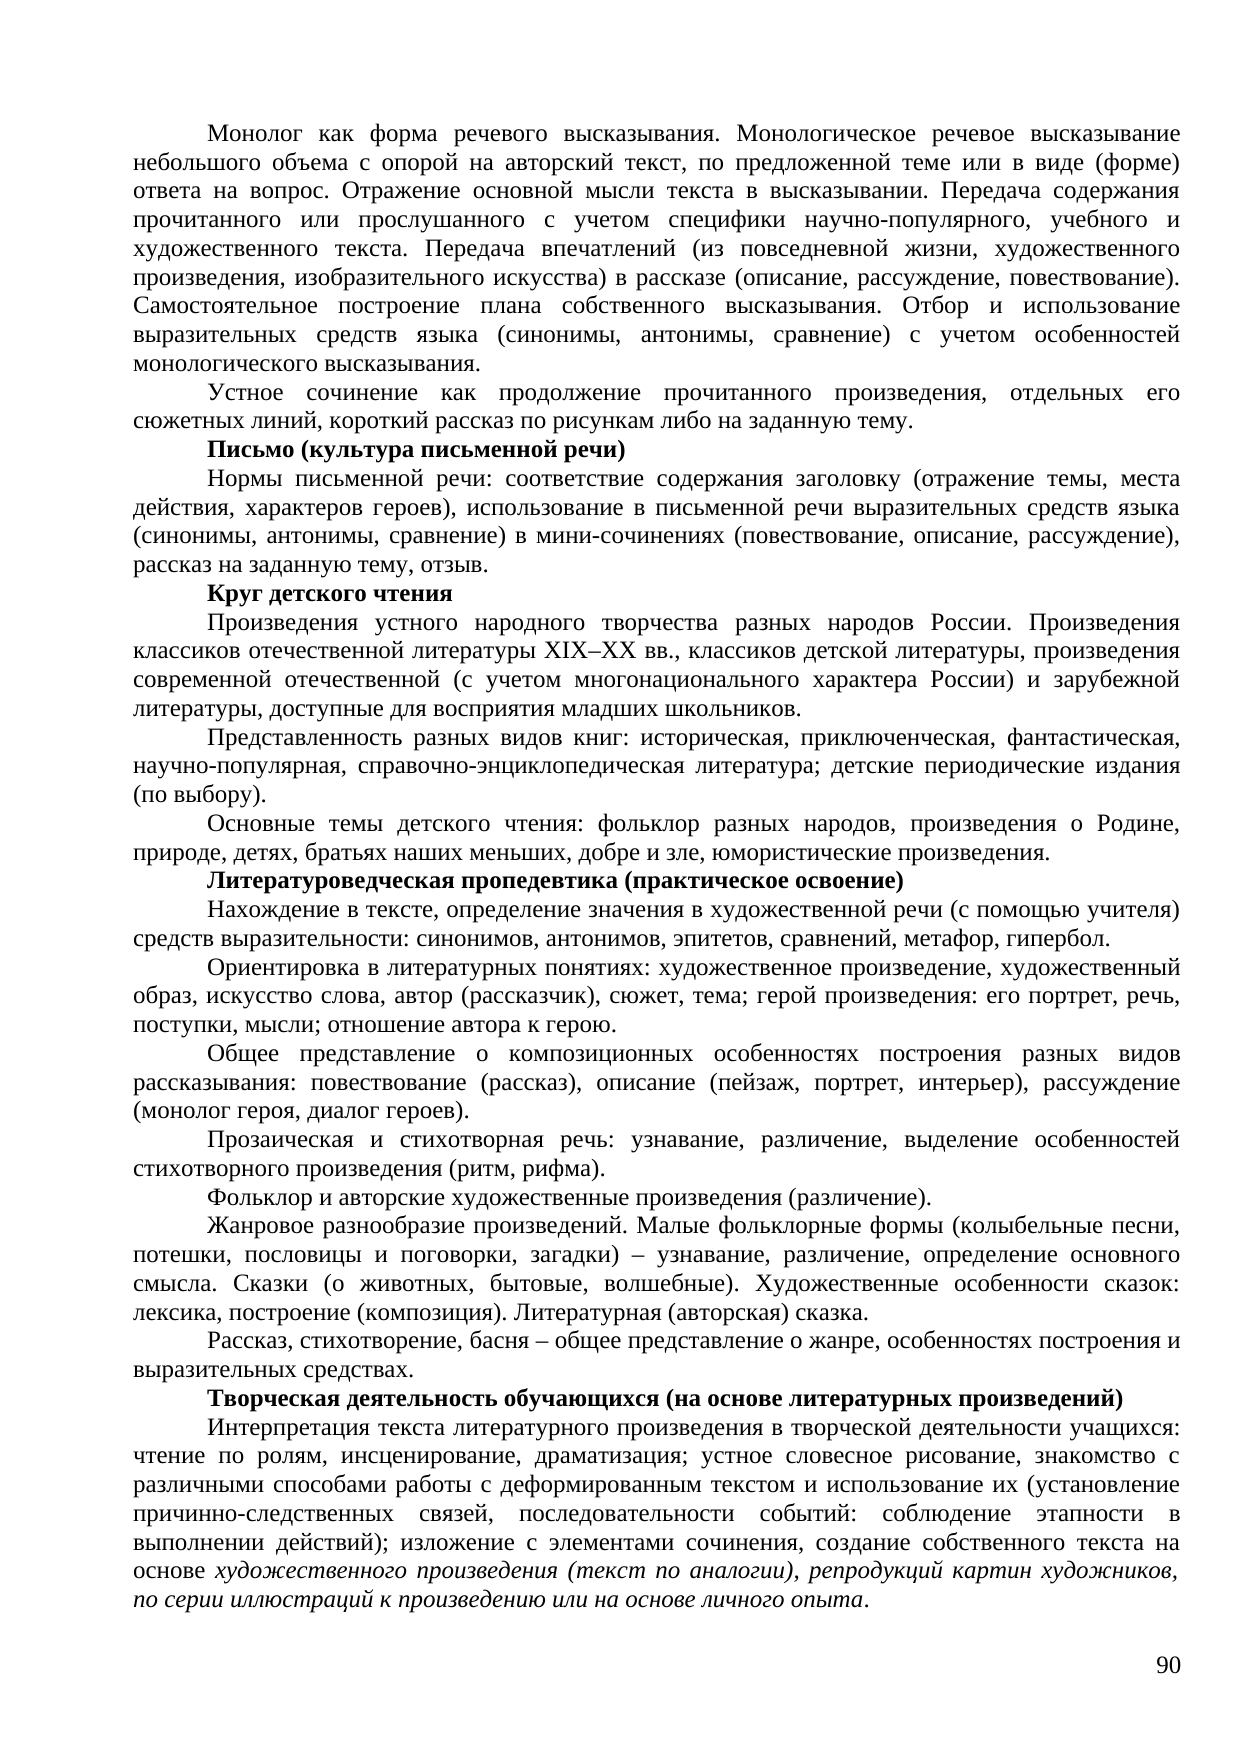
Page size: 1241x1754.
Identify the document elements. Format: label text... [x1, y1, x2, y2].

text Прозаическая и стихотворная речь: узнавание, различение, выделение особенностей стихотворного произведения (ритм, рифма). [133, 1124, 1181, 1182]
text Произведения устного народного творчества разных народов России. Произведения классиков отечественной литературы XIX–ХХ вв., классиков детской литературы, произведения современной отечественной (с учетом многонационального характера России) и зарубежной литературы, доступные для восприятия младших школьников. [133, 607, 1181, 722]
text Ориентировка в литературных понятиях: художественное произведение, художественный образ, искусство слова, автор (рассказчик), сюжет, тема; герой произведения: его портрет, речь, поступки, мысли; отношение автора к герою. [133, 952, 1181, 1038]
text Фольклор и авторские художественные произведения (различение). [133, 1182, 1181, 1211]
text Представленность разных видов книг: историческая, приключенческая, фантастическая, научно-популярная, справочно-энциклопедическая литература; детские периодические издания (по выбору). [133, 722, 1181, 808]
text Круг детского чтения [133, 578, 1181, 607]
text Рассказ, стихотворение, басня – общее представление о жанре, особенностях построения и выразительных средствах. [133, 1326, 1181, 1383]
text Основные темы детского чтения: фольклор разных народов, произведения о Родине, природе, детях, братьях наших меньших, добре и зле, юмористические произведения. [133, 808, 1181, 866]
text Жанровое разнообразие произведений. Малые фольклорные формы (колыбельные песни, потешки, пословицы и поговорки, загадки) – узнавание, различение, определение основного смысла. Сказки (о животных, бытовые, волшебные). Художественные особенности сказок: лексика, построение (композиция). Литературная (авторская) сказка. [133, 1211, 1181, 1326]
text Интерпретация текста литературного произведения в творческой деятельности учащихся: чтение по ролям, инсценирование, драматизация; устное словесное рисование, знакомство с различными способами работы с деформированным текстом и использование их (установление причинно-следственных связей, последовательности событий: соблюдение этапности в выполнении действий); изложение с элементами сочинения, создание собственного текста на основе художественного произведения (текст по аналогии), репродукций картин художников, по серии иллюстраций к произведению или на основе личного опыта. [133, 1412, 1181, 1613]
text Литературоведческая пропедевтика (практическое освоение) [133, 866, 1181, 894]
text Монолог как форма речевого высказывания. Монологическое речевое высказывание небольшого объема с опорой на авторский текст, по предложенной теме или в виде (форме) ответа на вопрос. Отражение основной мысли текста в высказывании. Передача содержания прочитанного или прослушанного с учетом специфики научно-популярного, учебного и художественного текста. Передача впечатлений (из повседневной жизни, художественного произведения, изобразительного искусства) в рассказе (описание, рассуждение, повествование). Самостоятельное построение плана собственного высказывания. Отбор и использование выразительных средств языка (синонимы, антонимы, сравнение) с учетом особенностей монологического высказывания. [133, 118, 1181, 377]
text Письмо (культура письменной речи) [133, 434, 1181, 463]
text Творческая деятельность обучающихся (на основе литературных произведений) [133, 1383, 1181, 1412]
text Устное сочинение как продолжение прочитанного произведения, отдельных его сюжетных линий, короткий рассказ по рисункам либо на заданную тему. [133, 377, 1181, 434]
text Нахождение в тексте, определение значения в художественной речи (с помощью учителя) средств выразительности: синонимов, антонимов, эпитетов, сравнений, метафор, гипербол. [133, 894, 1181, 952]
text Общее представление о композиционных особенностях построения разных видов рассказывания: повествование (рассказ), описание (пейзаж, портрет, интерьер), рассуждение (монолог героя, диалог героев). [133, 1038, 1181, 1124]
text Нормы письменной речи: соответствие содержания заголовку (отражение темы, места действия, характеров героев), использование в письменной речи выразительных средств языка (синонимы, антонимы, сравнение) в мини-сочинениях (повествование, описание, рассуждение), рассказ на заданную тему, отзыв. [133, 463, 1181, 578]
